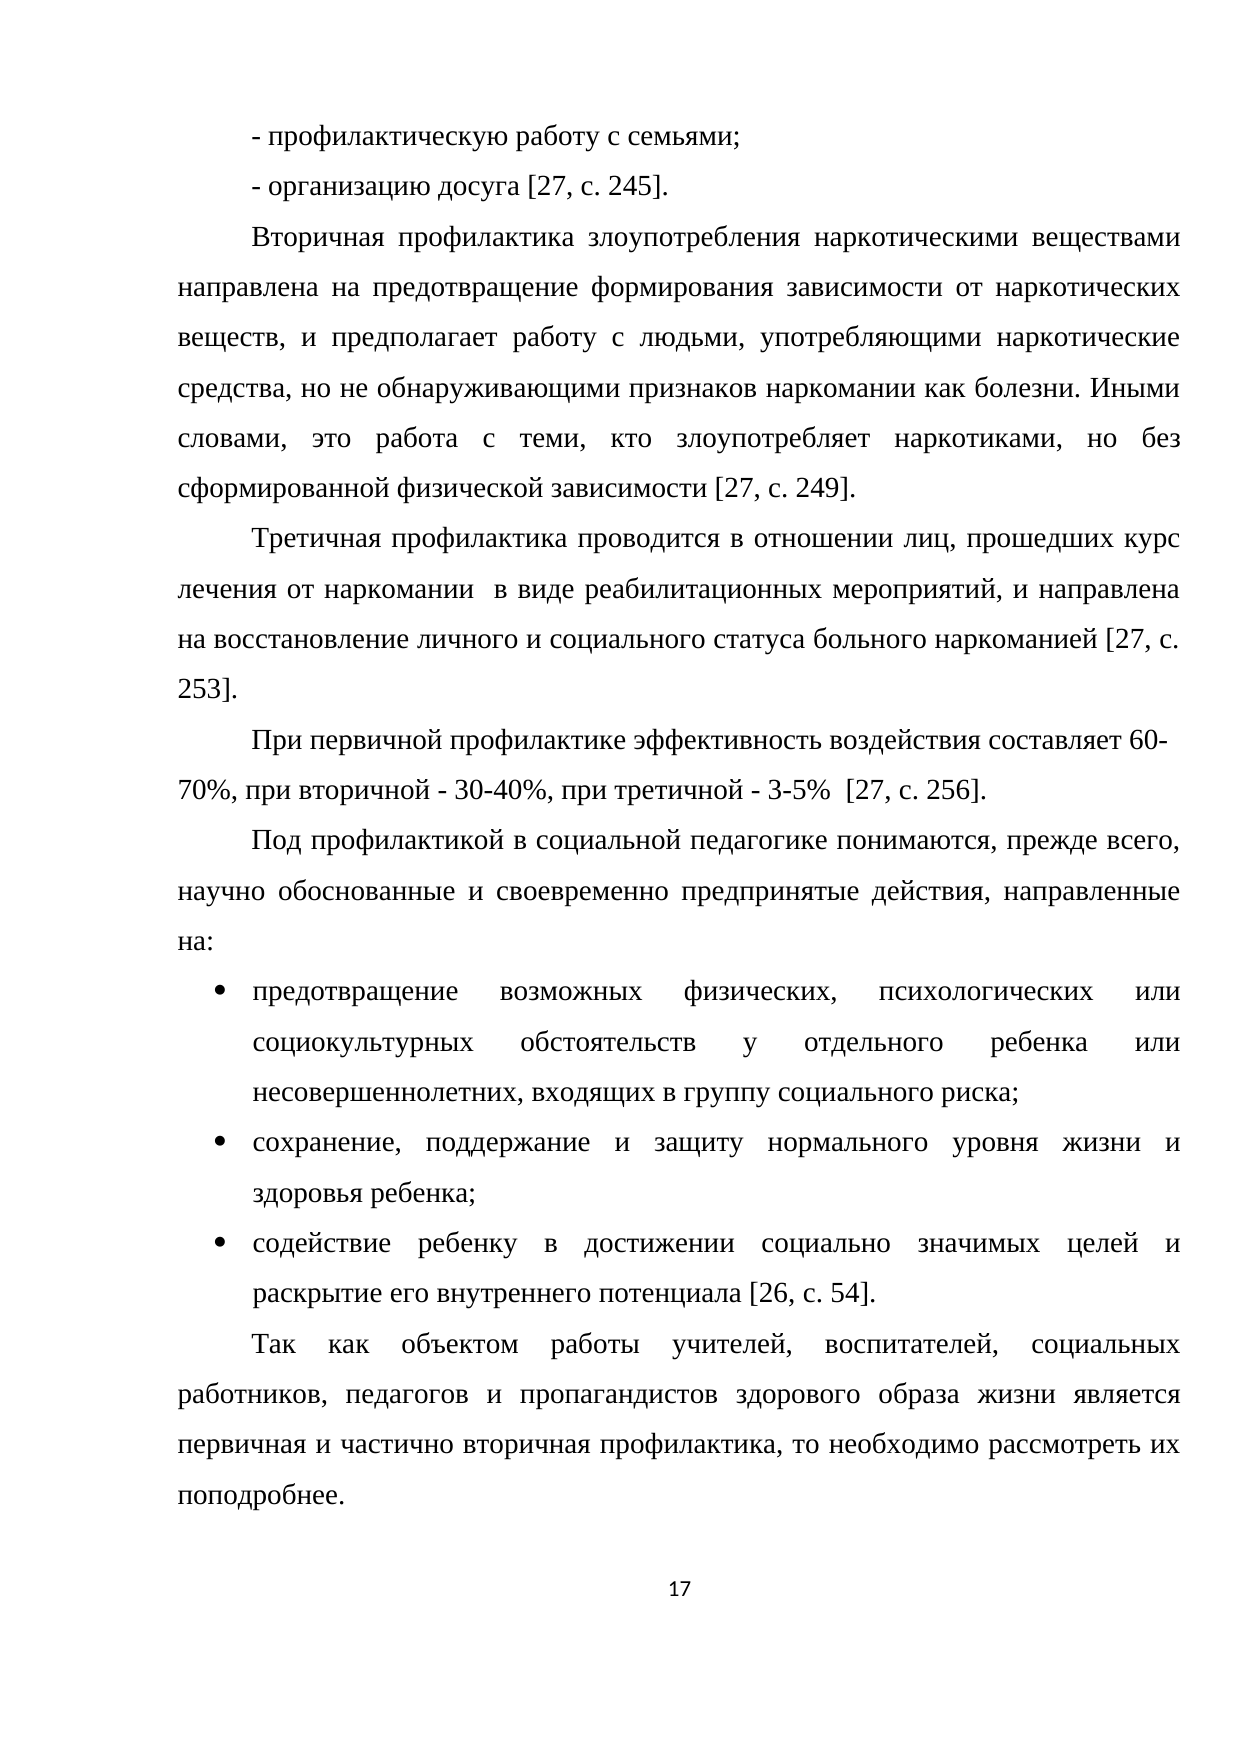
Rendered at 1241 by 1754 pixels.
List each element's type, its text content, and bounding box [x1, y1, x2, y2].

text Третичная профилактика проводится в отношении лиц, прошедших курс лечения от наркомании в виде реабилитационных мероприятий, и направлена на восстановление личного и социального статуса больного наркоманией [27, с. 253]. [177, 521, 1181, 705]
list предотвращение возможных физических, психологических или социокультурных обстоятельств у отдельного ребенка или несовершеннолетних, входящих в группу социального риска; [215, 973, 1181, 1108]
text Под профилактикой в социальной педагогике понимаются, прежде всего, научно обоснованные и своевременно предпринятые действия, направленные на: [177, 822, 1181, 957]
text Вторичная профилактика злоупотребления наркотическими веществами направлена на предотвращение формирования зависимости от наркотических веществ, и предполагает работу с людьми, употребляющими наркотические средства, но не обнаруживающими признаков наркомании как болезни. Иными словами, это работа с теми, кто злоупотребляет наркотиками, но без сформированной физической зависимости [27, с. 249]. [177, 219, 1181, 504]
text Так как объектом работы учителей, воспитателей, социальных работников, педагогов и пропагандистов здорового образа жизни является первичная и частично вторичная профилактика, то необходимо рассмотреть их поподробнее. [177, 1326, 1181, 1510]
list cодействие ребенку в достижении социально значимых целей и раскрытие его внутреннего потенциала [26, c. 54]. [215, 1225, 1181, 1309]
list сохранение, поддержание и защиту нормального уровня жизни и здоровья ребенка; [215, 1124, 1181, 1208]
text - организацию досуга [27, с. 245]. [177, 168, 1181, 202]
text - профилактическую работу с семьями; [177, 118, 1181, 152]
text При первичной профилактике эффективность воздействия составляет 60-70%, при вторичной - 30-40%, при третичной - 3-5% [27, с. 256]. [177, 722, 1181, 806]
